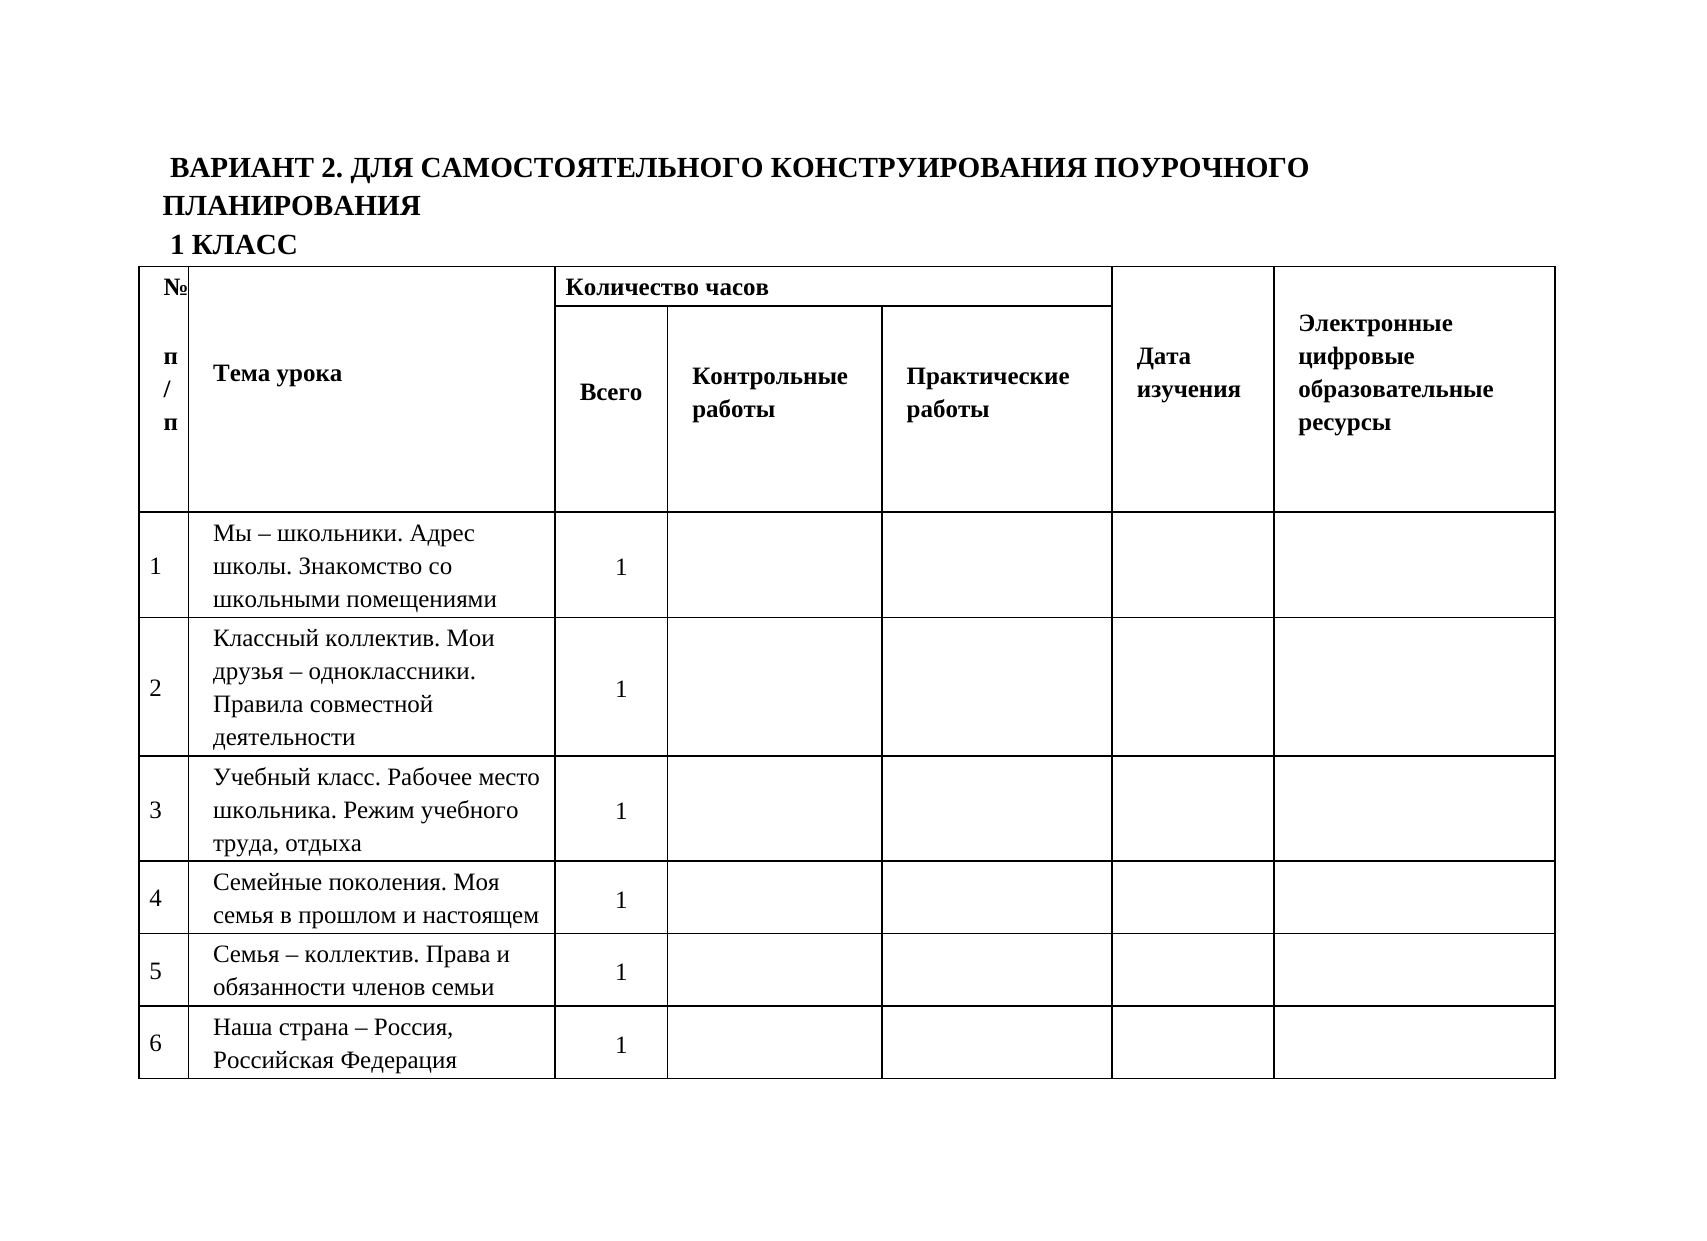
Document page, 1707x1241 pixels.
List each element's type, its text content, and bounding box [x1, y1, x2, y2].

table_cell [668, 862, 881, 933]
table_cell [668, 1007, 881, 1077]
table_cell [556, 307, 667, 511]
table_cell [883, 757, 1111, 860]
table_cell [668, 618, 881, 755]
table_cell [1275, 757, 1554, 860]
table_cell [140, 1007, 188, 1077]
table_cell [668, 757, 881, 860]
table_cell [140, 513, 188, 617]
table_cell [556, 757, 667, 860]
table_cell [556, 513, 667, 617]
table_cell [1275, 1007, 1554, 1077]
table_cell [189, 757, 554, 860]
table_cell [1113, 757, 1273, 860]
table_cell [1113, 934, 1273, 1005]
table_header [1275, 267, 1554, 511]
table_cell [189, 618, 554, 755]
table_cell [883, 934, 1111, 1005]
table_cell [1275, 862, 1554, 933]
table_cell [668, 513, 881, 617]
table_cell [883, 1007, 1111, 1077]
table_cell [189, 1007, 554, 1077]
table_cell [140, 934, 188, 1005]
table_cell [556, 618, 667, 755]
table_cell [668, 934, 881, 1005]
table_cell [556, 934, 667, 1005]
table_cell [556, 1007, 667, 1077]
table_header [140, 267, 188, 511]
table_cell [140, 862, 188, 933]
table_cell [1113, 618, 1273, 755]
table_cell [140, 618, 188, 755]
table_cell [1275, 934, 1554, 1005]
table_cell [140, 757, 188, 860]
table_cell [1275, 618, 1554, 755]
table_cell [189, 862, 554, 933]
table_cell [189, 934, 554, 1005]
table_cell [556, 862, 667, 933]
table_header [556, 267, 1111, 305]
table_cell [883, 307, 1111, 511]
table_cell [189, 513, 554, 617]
text 1 КЛАСС [162, 227, 1557, 261]
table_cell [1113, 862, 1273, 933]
text ВАРИАНТ 2. ДЛЯ САМОСТОЯТЕЛЬНОГО КОНСТРУИРОВАНИЯ ПОУРОЧНОГО ПЛАНИРОВАНИЯ [162, 150, 1557, 222]
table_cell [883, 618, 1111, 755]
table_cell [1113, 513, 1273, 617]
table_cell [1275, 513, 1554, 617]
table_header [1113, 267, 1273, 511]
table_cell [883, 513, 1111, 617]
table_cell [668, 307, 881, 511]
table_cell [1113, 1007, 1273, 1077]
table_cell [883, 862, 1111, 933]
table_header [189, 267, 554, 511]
